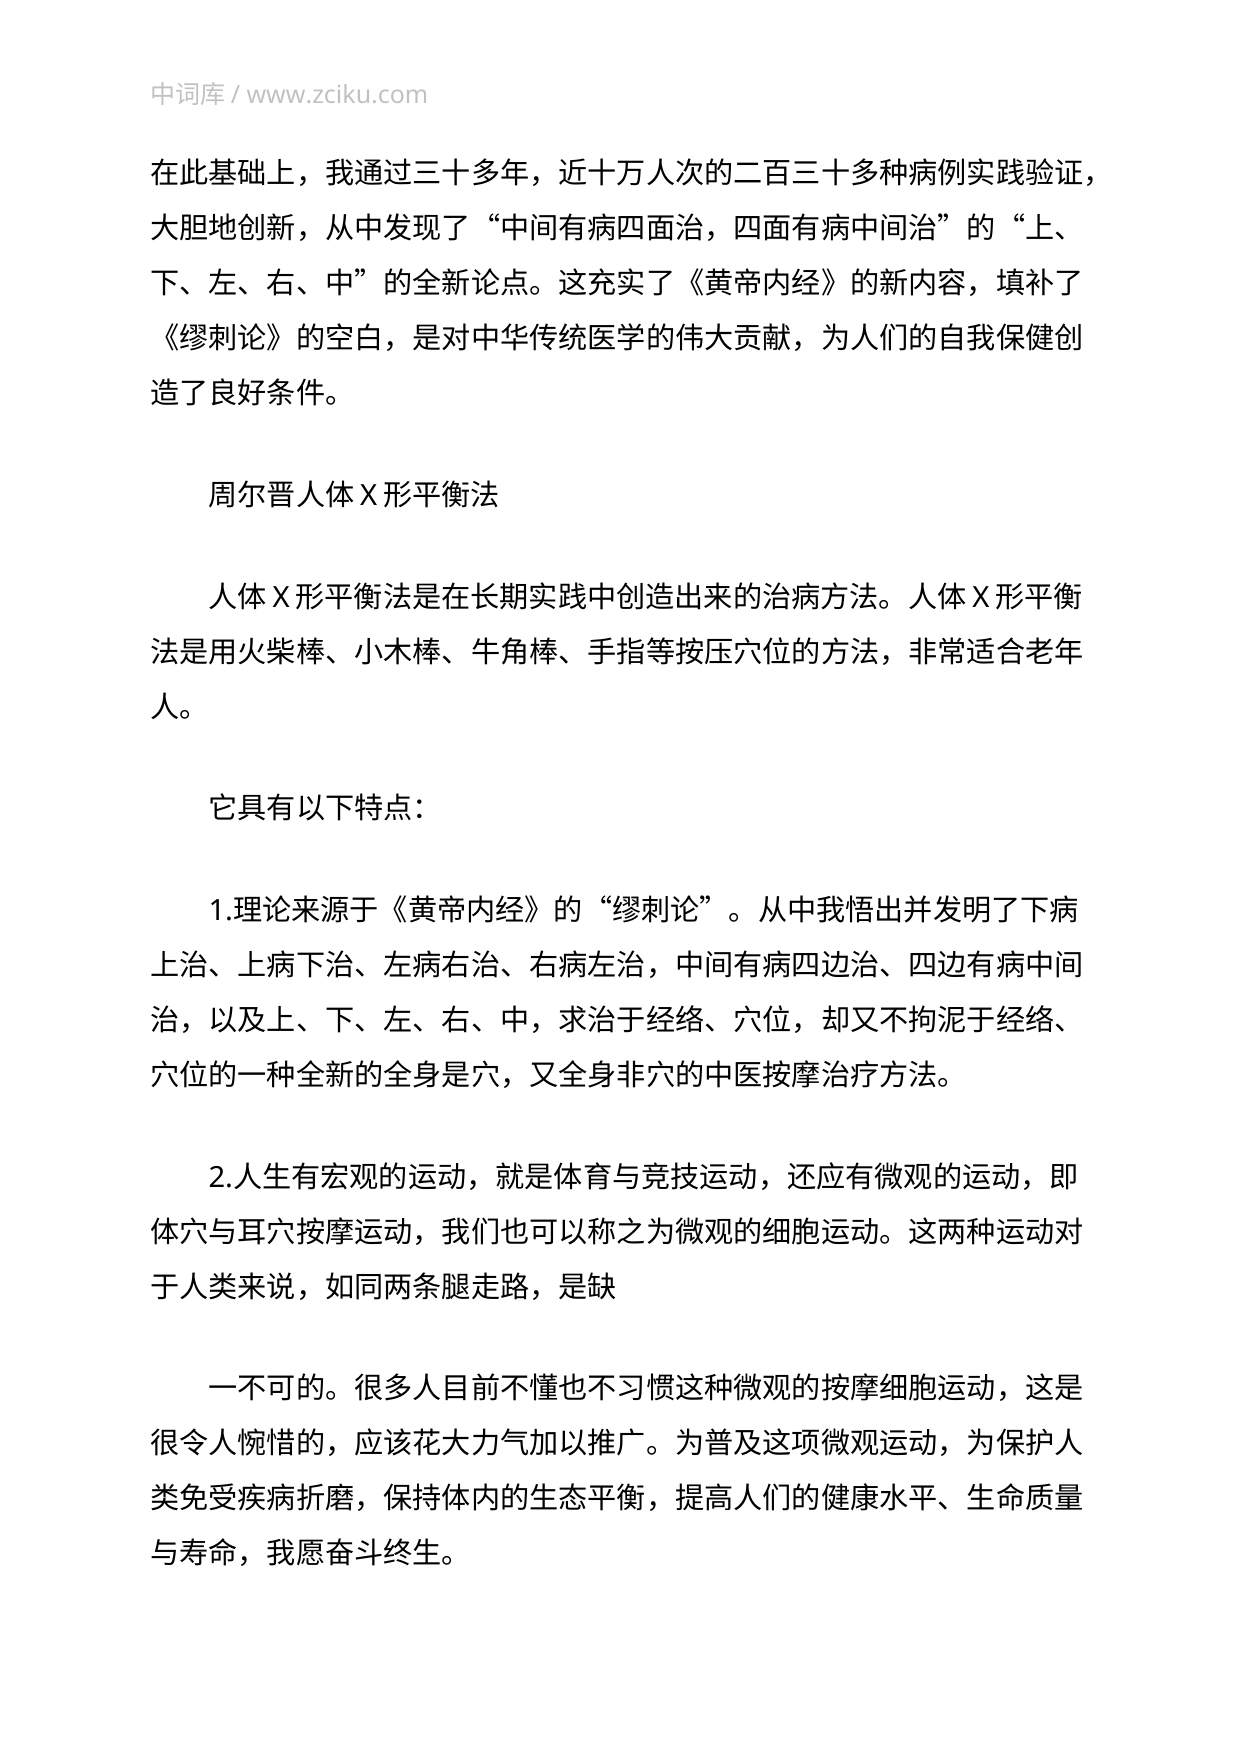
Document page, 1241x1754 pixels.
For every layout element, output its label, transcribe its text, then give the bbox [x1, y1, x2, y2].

text 周尔晋人体X形平衡法 [150, 471, 1090, 514]
text 一不可的。很多人目前不懂也不习惯这种微观的按摩细胞运动，这是很令人惋惜的，应该花大力气加以推广。为普及这项微观运动，为保护人类免受疾病折磨，保持体内的生态平衡，提高人们的健康水平、生命质量与寿命，我愿奋斗终生。 [150, 1365, 1090, 1572]
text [150, 150, 1090, 412]
text 2.人生有宏观的运动，就是体育与竞技运动，还应有微观的运动，即体穴与耳穴按摩运动，我们也可以称之为微观的细胞运动。这两种运动对于人类来说，如同两条腿走路，是缺 [150, 1153, 1090, 1306]
text 1.理论来源于《黄帝内经》的“缪刺论”。从中我悟出并发明了下病上治、上病下治、左病右治、右病左治，中间有病四边治、四边有病中间治，以及上、下、左、右、中，求治于经络、穴位，却又不拘泥于经络、穴位的一种全新的全身是穴，又全身非穴的中医按摩治疗方法。 [150, 887, 1090, 1094]
text 人体X形平衡法是在长期实践中创造出来的治病方法。人体X形平衡法是用火柴棒、小木棒、牛角棒、手指等按压穴位的方法，非常适合老年人。 [150, 573, 1090, 726]
text 它具有以下特点： [150, 785, 1090, 827]
